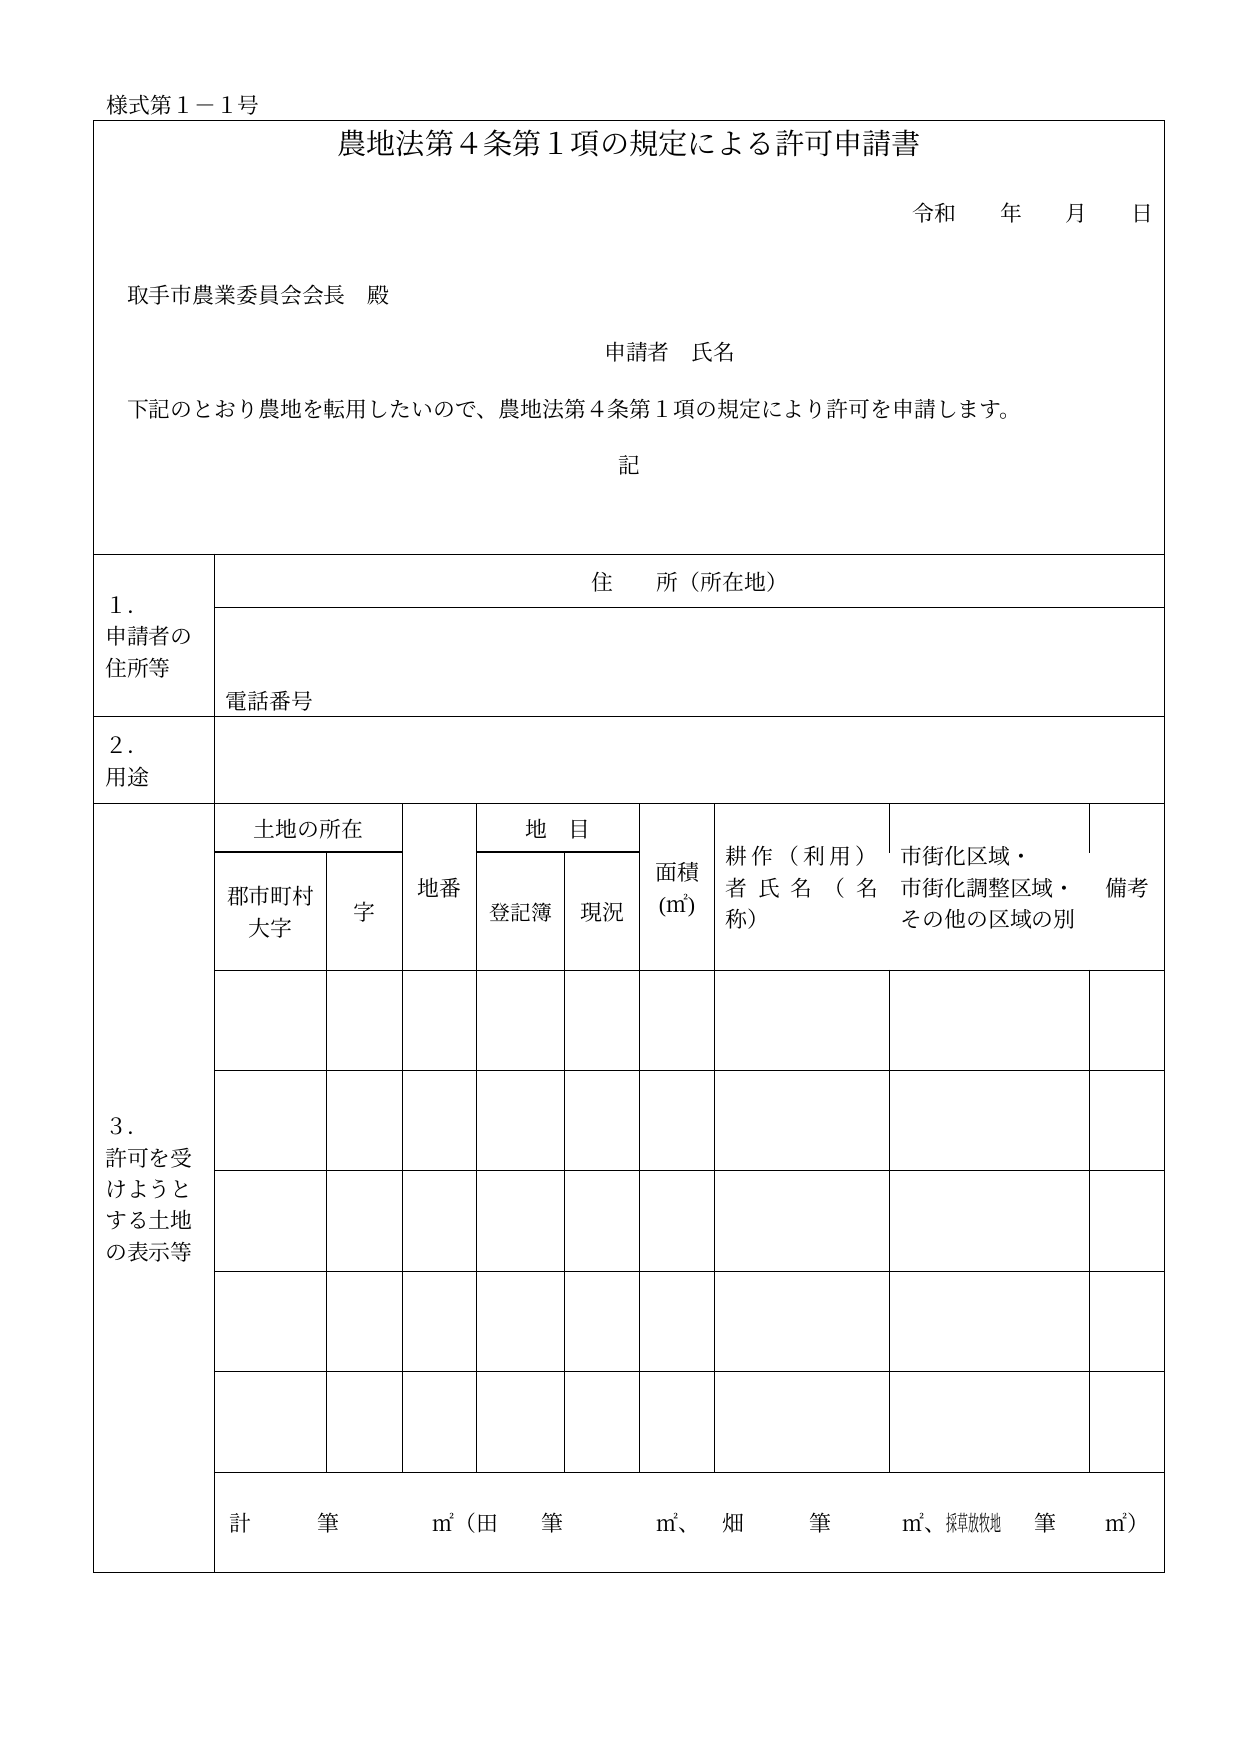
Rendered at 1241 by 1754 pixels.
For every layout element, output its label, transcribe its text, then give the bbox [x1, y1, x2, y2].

table_cell 字 [327, 853, 402, 969]
table_cell [565, 1272, 639, 1371]
table_cell [640, 1272, 714, 1371]
table_cell [477, 1272, 564, 1371]
table_cell [1090, 1272, 1164, 1371]
table_cell [715, 1272, 889, 1371]
table_header 農地法第４条第１項の規定による許可申請書 令和 年 月 日 取手市農業委員会会長 殿 申請者 氏名 下記のとおり農地を転用したいので、農地法第４条第１項の規定により許可を申請します。 記 [94, 121, 1164, 553]
table_cell [215, 971, 326, 1070]
table_cell [327, 1071, 402, 1170]
table_cell [1090, 1171, 1164, 1271]
table_cell [565, 971, 639, 1070]
table_cell [403, 1272, 476, 1371]
table_cell [327, 1171, 402, 1271]
table_cell 地番 [403, 804, 476, 969]
table_cell 電話番号 [215, 608, 1164, 716]
table_cell 地 目 [477, 804, 639, 851]
table_cell 面積(㎡) [640, 804, 714, 969]
table_cell [890, 1272, 1089, 1371]
table_cell [640, 1372, 714, 1472]
table_cell [403, 971, 476, 1070]
table_cell ３． 許可を受 けようと する土地 の表示等 [94, 804, 214, 1572]
table_cell [890, 1171, 1089, 1271]
table_cell [640, 971, 714, 1070]
table_cell [890, 1071, 1089, 1170]
table_cell [715, 1171, 889, 1271]
table_cell [715, 1372, 889, 1472]
table_cell [215, 1171, 326, 1271]
table_cell [215, 1071, 326, 1170]
table_cell [565, 1071, 639, 1170]
table_cell [477, 1171, 564, 1271]
table_cell 計 筆 ㎡（田 筆 ㎡、 畑 筆 ㎡、採草放牧地 筆 ㎡） [215, 1473, 1164, 1572]
table_cell [477, 1372, 564, 1472]
table_cell １． 申請者の 住所等 [94, 555, 214, 716]
table_cell [215, 717, 1164, 803]
table_cell [890, 1372, 1089, 1472]
table_cell [640, 1071, 714, 1170]
table_cell [403, 1171, 476, 1271]
table_cell [890, 971, 1089, 1070]
table_cell [640, 1171, 714, 1271]
text 様式第１－１号 [106, 89, 1152, 120]
table_cell 備考 [1089, 804, 1164, 969]
table_cell [327, 1272, 402, 1371]
table_cell [327, 1372, 402, 1472]
table_cell 土地の所在 [215, 804, 402, 851]
table_cell 市街化区域・ 市街化調整区域・ その他の区域の別 [889, 804, 1089, 969]
table_cell 郡市町村 大字 [215, 853, 326, 969]
table_cell [565, 1171, 639, 1271]
table_cell [565, 1372, 639, 1472]
table_cell [477, 971, 564, 1070]
table_cell 住 所（所在地） [215, 555, 1164, 607]
table_cell 耕作（利用）者氏名（名称） [715, 804, 889, 969]
table_cell [715, 971, 889, 1070]
table_cell [1090, 1372, 1164, 1472]
table_cell [715, 1071, 889, 1170]
table_cell [327, 971, 402, 1070]
table_cell [1090, 971, 1164, 1070]
table_cell [1090, 1071, 1164, 1170]
table_cell [477, 1071, 564, 1170]
table_cell [215, 1272, 326, 1371]
table_cell 現況 [565, 853, 639, 969]
table_cell [403, 1071, 476, 1170]
table_cell [215, 1372, 326, 1472]
table_cell ２． 用途 [94, 717, 214, 803]
table_cell 登記簿 [477, 853, 564, 969]
table_cell [403, 1372, 476, 1472]
